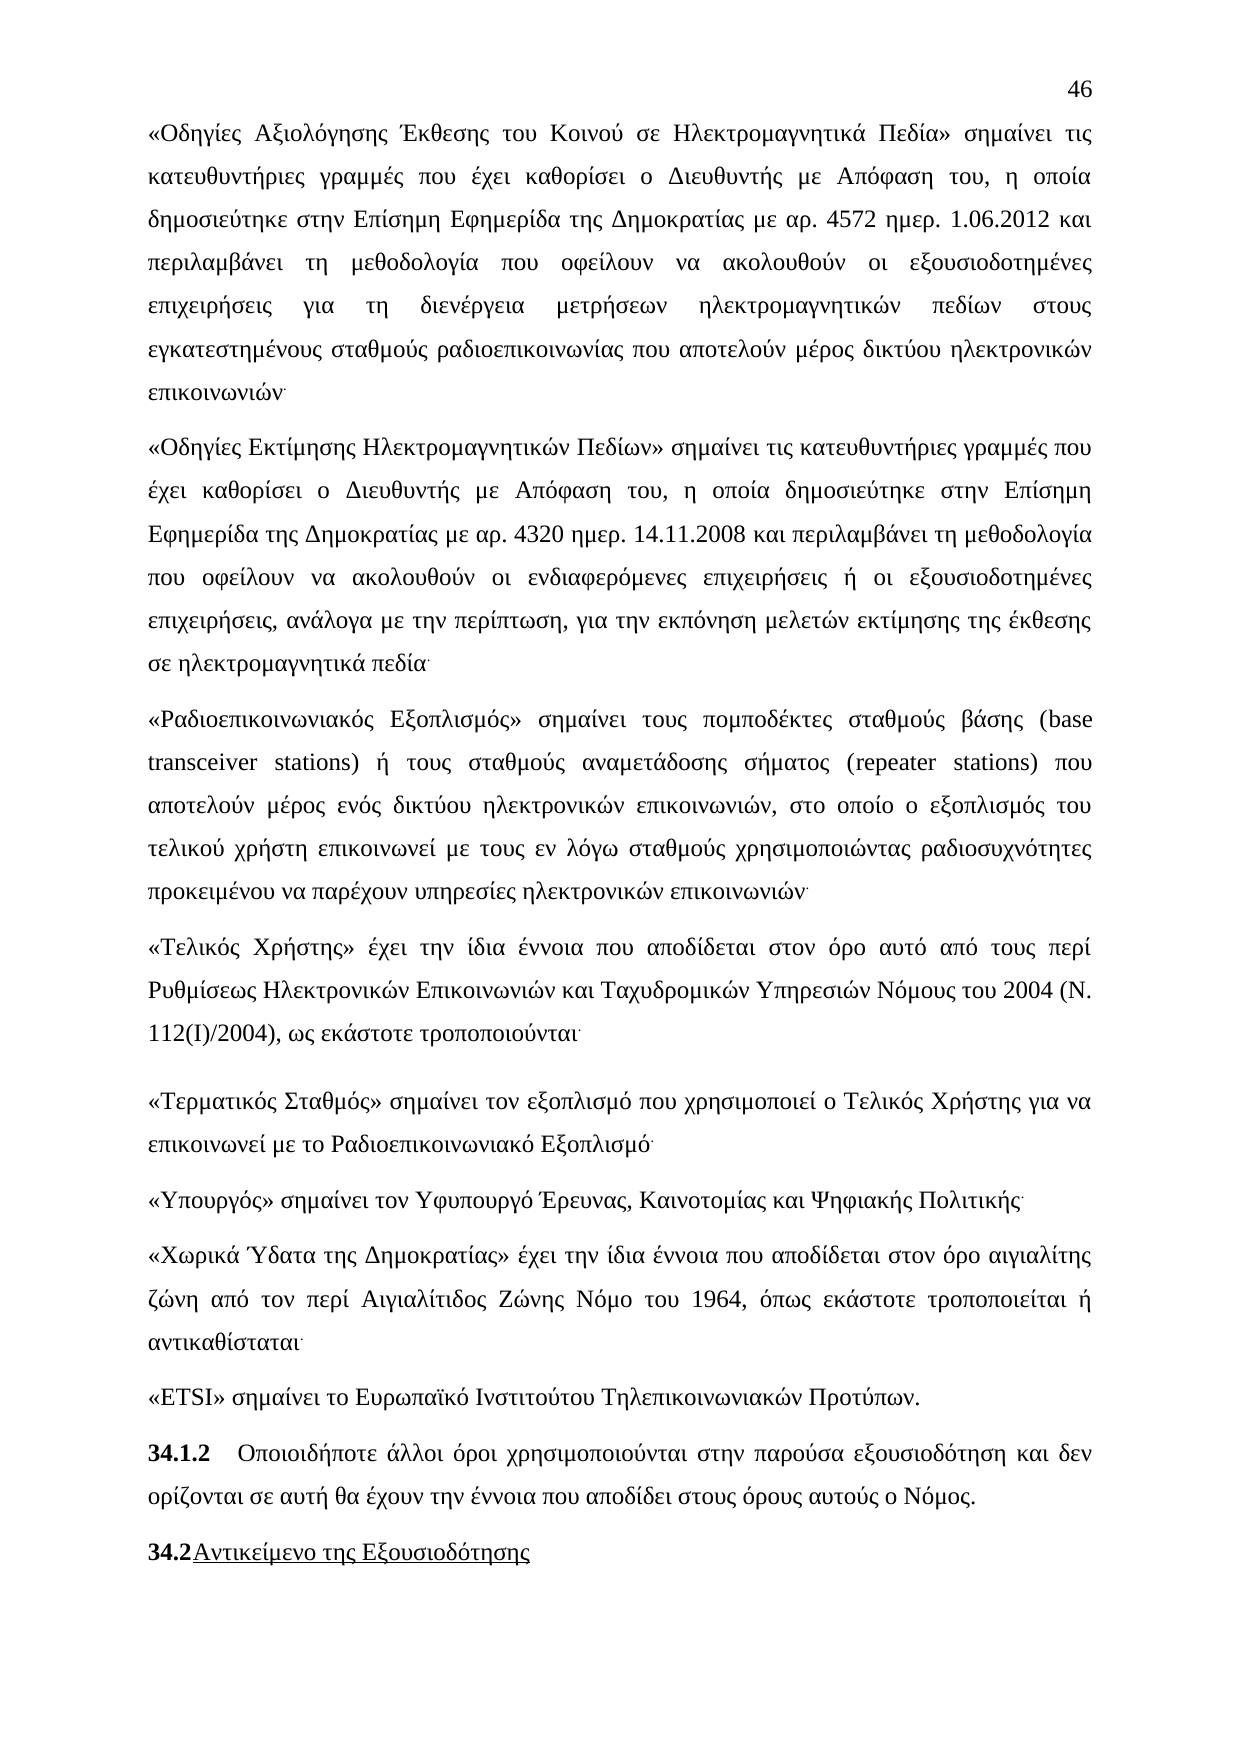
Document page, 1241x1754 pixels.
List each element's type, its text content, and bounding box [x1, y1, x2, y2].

text «ETSI» σημαίνει το Ευρωπαϊκό Ινστιτούτου Τηλεπικοινωνιακών Προτύπων. [148, 1382, 1093, 1411]
text «Τερματικός Σταθμός» σημαίνει τον εξοπλισμό που χρησιμοποιεί ο Τελικός Χρήστης για να επικοινωνεί με το Ραδιοεπικοινωνιακό Εξοπλισμό. [148, 1086, 1093, 1158]
list Αντικείμενο της Εξουσιοδότησης [148, 1537, 1093, 1566]
text «Οδηγίες Αξιολόγησης Έκθεσης του Κοινού σε Ηλεκτρομαγνητικά Πεδία» σημαίνει τις κατευθυντήριες γραμμές που έχει καθορίσει ο Διευθυντής με Απόφαση του, η οποία δημοσιεύτηκε στην Επίσημη Εφημερίδα της Δημοκρατίας με αρ. 4572 ημερ. 1.06.2012 και περιλαμβάνει τη μεθοδολογία που οφείλουν να ακολουθούν οι εξουσιοδοτημένες επιχειρήσεις για τη διενέργεια μετρήσεων ηλεκτρομαγνητικών πεδίων στους εγκατεστημένους σταθμούς ραδιοεπικοινωνίας που αποτελούν μέρος δικτύου ηλεκτρονικών επικοινωνιών. [148, 118, 1093, 406]
text «Υπουργός» σημαίνει τον Υφυπουργό Έρευνας, Καινοτομίας και Ψηφιακής Πολιτικής. [148, 1185, 1093, 1214]
text «Οδηγίες Εκτίμησης Ηλεκτρομαγνητικών Πεδίων» σημαίνει τις κατευθυντήριες γραμμές που έχει καθορίσει ο Διευθυντής με Απόφαση του, η οποία δημοσιεύτηκε στην Επίσημη Εφημερίδα της Δημοκρατίας με αρ. 4320 ημερ. 14.11.2008 και περιλαμβάνει τη μεθοδολογία που οφείλουν να ακολουθούν οι ενδιαφερόμενες επιχειρήσεις ή οι εξουσιοδοτημένες επιχειρήσεις, ανάλογα με την περίπτωση, για την εκπόνηση μελετών εκτίμησης της έκθεσης σε ηλεκτρομαγνητικά πεδία. [148, 432, 1093, 677]
text «Χωρικά Ύδατα της Δημοκρατίας» έχει την ίδια έννοια που αποδίδεται στον όρο αιγιαλίτης ζώνη από τον περί Αιγιαλίτιδος Ζώνης Νόμο του 1964, όπως εκάστοτε τροποποιείται ή αντικαθίσταται. [148, 1241, 1093, 1356]
list Οποιοιδήποτε άλλοι όροι χρησιμοποιούνται στην παρούσα εξουσιοδότηση και δεν ορίζονται σε αυτή θα έχουν την έννοια που αποδίδει στους όρους αυτούς ο Νόμος. [148, 1438, 1093, 1510]
text «Ραδιοεπικοινωνιακός Εξοπλισμός» σημαίνει τους πομποδέκτες σταθμούς βάσης (base transceiver stations) ή τους σταθμούς αναμετάδοσης σήματος (repeater stations) που αποτελούν μέρος ενός δικτύου ηλεκτρονικών επικοινωνιών, στο οποίο ο εξοπλισμός του τελικού χρήστη επικοινωνεί με τους εν λόγω σταθμούς χρησιμοποιώντας ραδιοσυχνότητες προκειμένου να παρέχουν υπηρεσίες ηλεκτρονικών επικοινωνιών. [148, 704, 1093, 905]
text «Τελικός Χρήστης» έχει την ίδια έννοια που αποδίδεται στον όρο αυτό από τους περί Ρυθμίσεως Ηλεκτρονικών Επικοινωνιών και Ταχυδρομικών Υπηρεσιών Νόμους του 2004 (Ν. 112(Ι)/2004), ως εκάστοτε τροποποιούνται. [148, 932, 1093, 1047]
